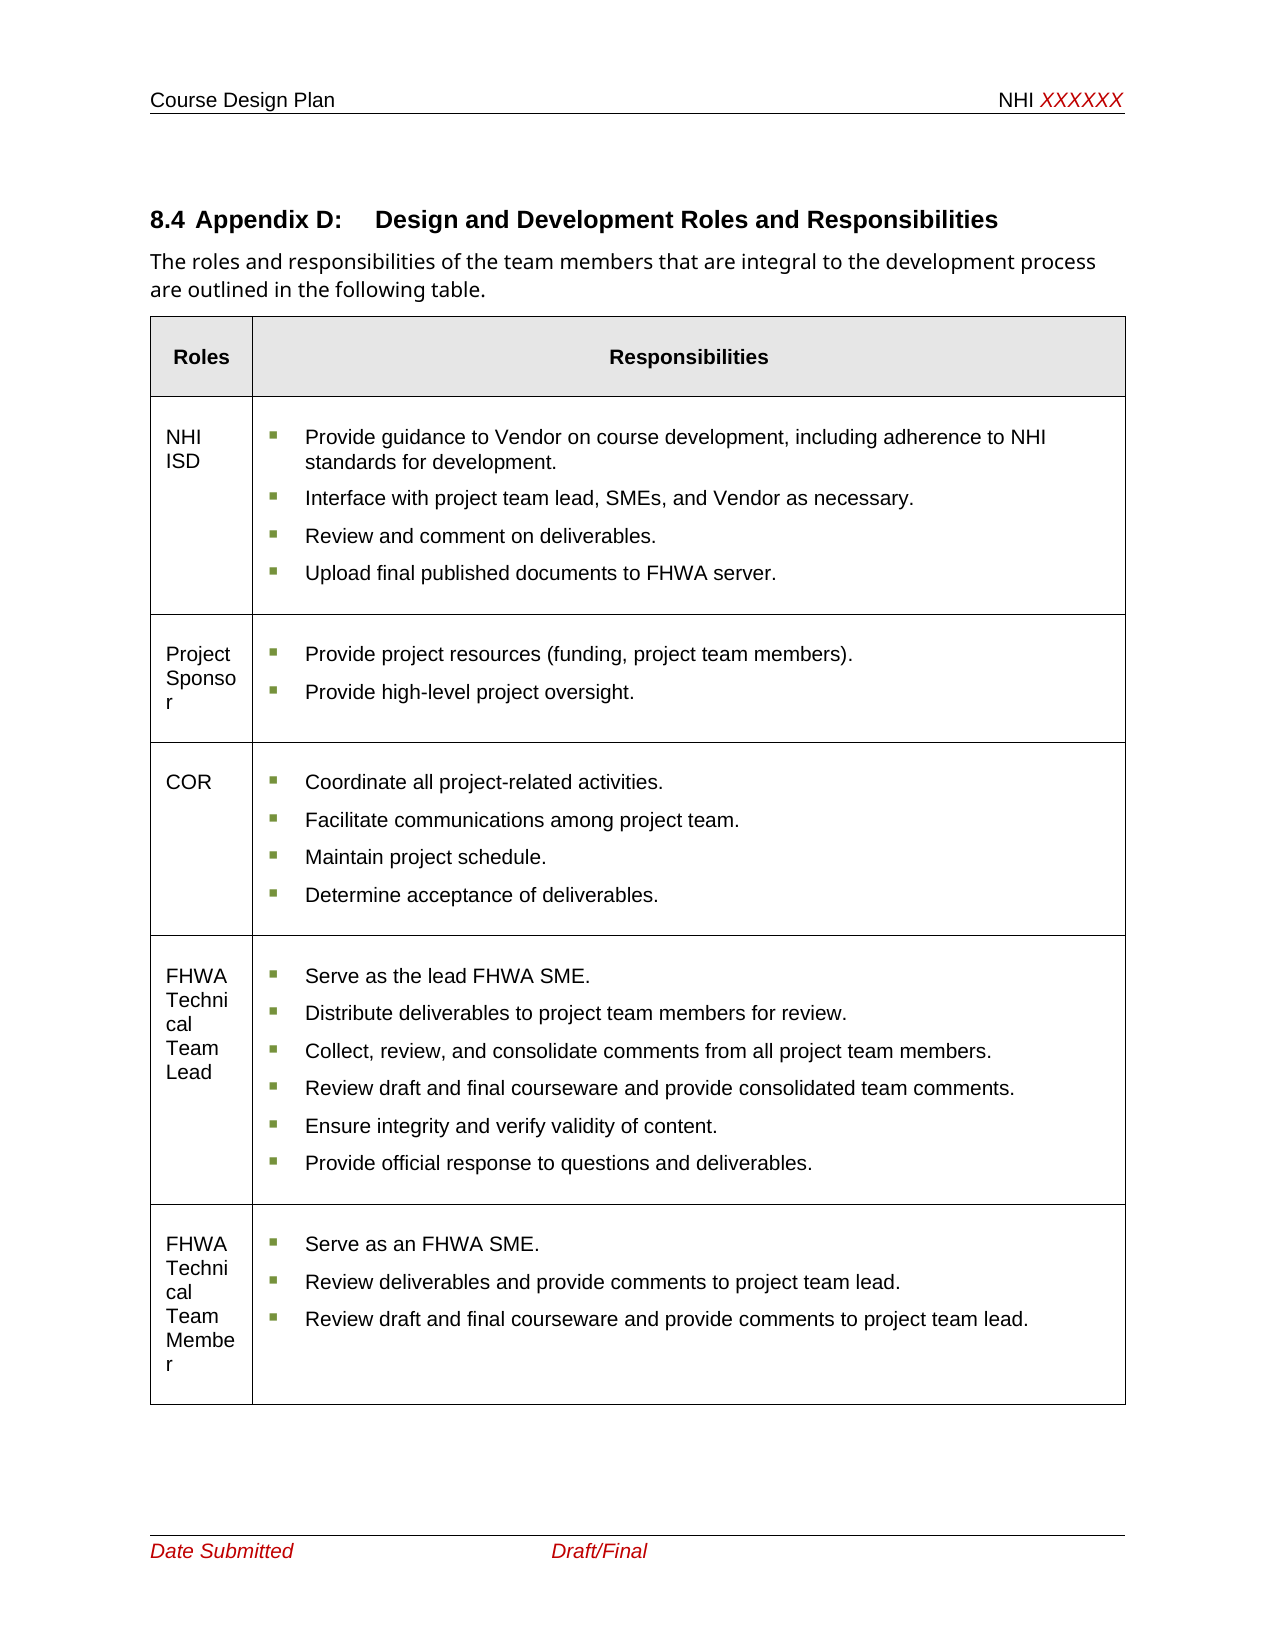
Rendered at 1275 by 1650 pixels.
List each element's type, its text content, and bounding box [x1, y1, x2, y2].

text The roles and responsibilities of the team members that are integral to the development process are outlined in the following table. [150, 247, 1125, 304]
table_cell COR [151, 743, 252, 935]
subtitle Appendix D: Design and Development Roles and Responsibilities [150, 206, 1125, 234]
table_cell Serve as an FHWA SME. Review deliverables and provide comments to project team lead. Review draft and final courseware and provide comments to project team lead. [253, 1205, 1125, 1403]
table_header Roles [151, 317, 252, 396]
table_cell FHWA Technical Team Lead [151, 936, 252, 1204]
table_cell FHWA Technical Team Member [151, 1205, 252, 1403]
table_cell Serve as the lead FHWA SME. Distribute deliverables to project team members for review. Collect, review, and consolidate comments from all project team members. Review draft and final courseware and provide consolidated team comments. Ensure integrity and verify validity of content. Provide official response to questions and deliverables. [253, 936, 1125, 1204]
table_cell Coordinate all project-related activities. Facilitate communications among project team. Maintain project schedule. Determine acceptance of deliverables. [253, 743, 1125, 935]
table_cell Project Sponsor [151, 615, 252, 742]
table_cell Provide guidance to Vendor on course development, including adherence to NHI standards for development. Interface with project team lead, SMEs, and Vendor as necessary. Review and comment on deliverables. Upload final published documents to FHWA server. [253, 397, 1125, 614]
table_header Responsibilities [253, 317, 1125, 396]
table_cell Provide project resources (funding, project team members). Provide high-level project oversight. [253, 615, 1125, 742]
table_cell NHI ISD [151, 397, 252, 614]
